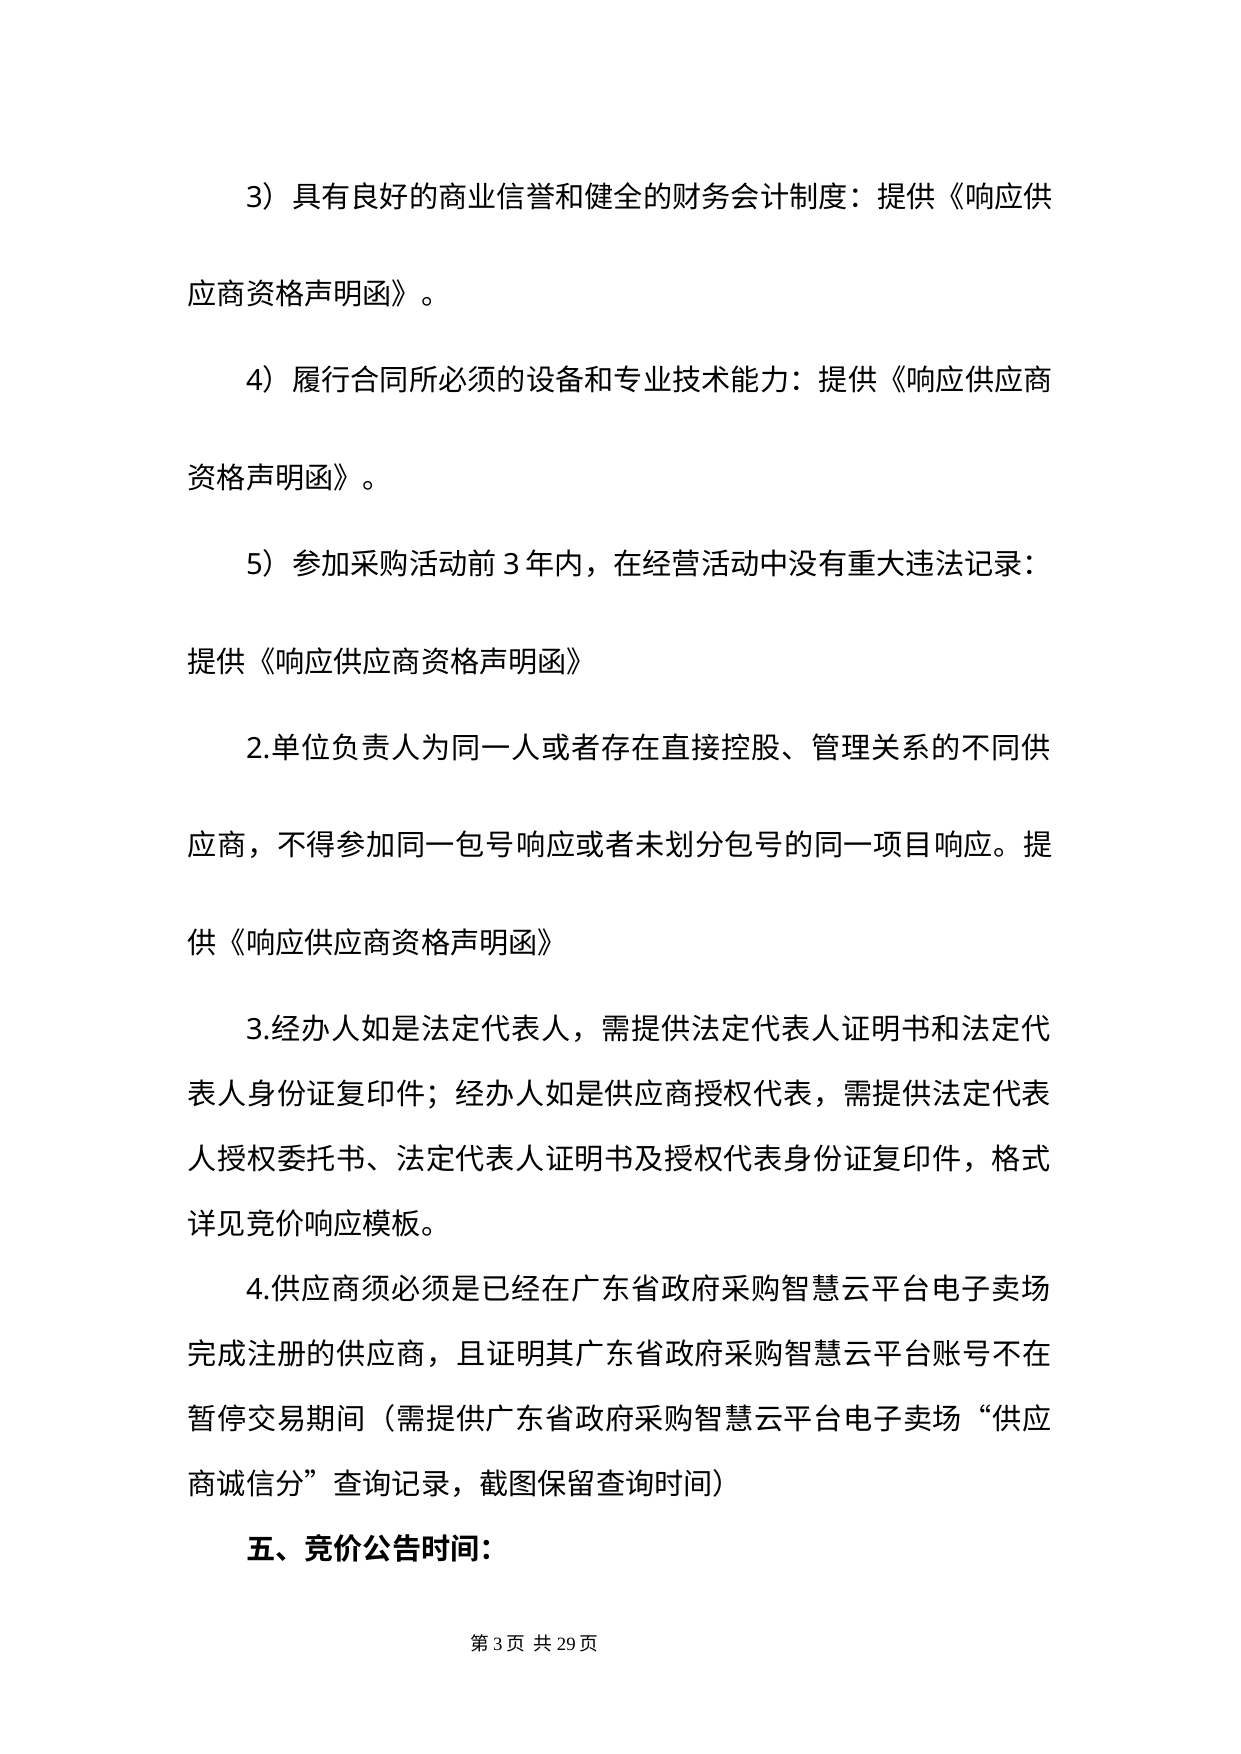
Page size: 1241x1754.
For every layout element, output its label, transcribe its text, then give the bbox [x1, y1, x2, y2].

text 5）参加采购活动前3年内，在经营活动中没有重大违法记录：提供《响应供应商资格声明函》 [187, 529, 1053, 692]
text 3.经办人如是法定代表人，需提供法定代表人证明书和法定代表人身份证复印件；经办人如是供应商授权代表，需提供法定代表人授权委托书、法定代表人证明书及授权代表身份证复印件，格式详见竞价响应模板。 [187, 994, 1053, 1254]
text 3）具有良好的商业信誉和健全的财务会计制度：提供《响应供应商资格声明函》。 [187, 162, 1053, 324]
text 五、竞价公告时间： [187, 1514, 1053, 1579]
text 4）履行合同所必须的设备和专业技术能力：提供《响应供应商资格声明函》。 [187, 346, 1053, 508]
text 4.供应商须必须是已经在广东省政府采购智慧云平台电子卖场完成注册的供应商，且证明其广东省政府采购智慧云平台账号不在暂停交易期间（需提供广东省政府采购智慧云平台电子卖场“供应商诚信分”查询记录，截图保留查询时间） [187, 1254, 1053, 1514]
text 2.单位负责人为同一人或者存在直接控股、管理关系的不同供应商，不得参加同一包号响应或者未划分包号的同一项目响应。提供《响应供应商资格声明函》 [187, 713, 1053, 973]
